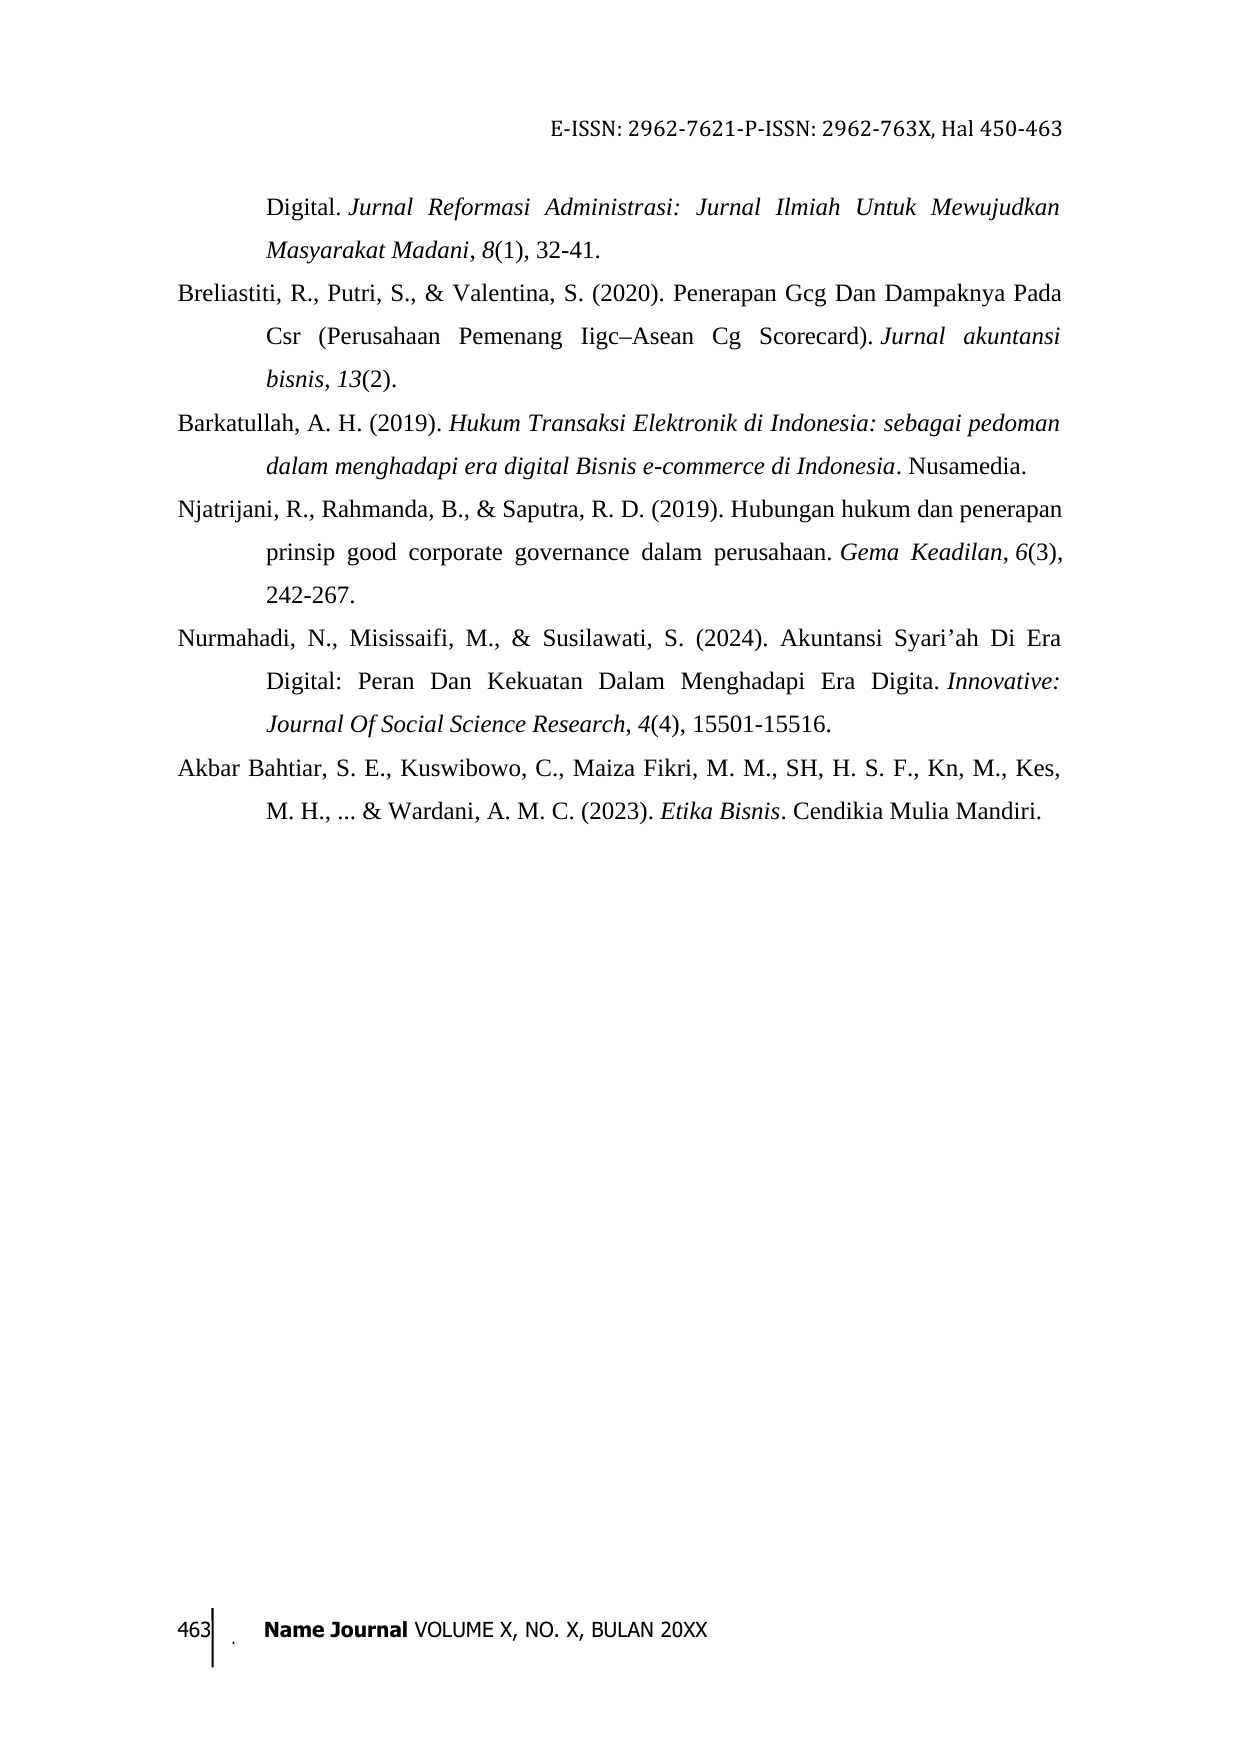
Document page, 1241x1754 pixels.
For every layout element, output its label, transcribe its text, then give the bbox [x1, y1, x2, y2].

text Barkatullah, A. H. (2019). Hukum Transaksi Elektronik di Indonesia: sebagai pedoman dalam menghadapi era digital Bisnis e-commerce di Indonesia. Nusamedia. [177, 408, 1063, 479]
text Akbar Bahtiar, S. E., Kuswibowo, C., Maiza Fikri, M. M., SH, H. S. F., Kn, M., Kes, M. H., ... & Wardani, A. M. C. (2023). Etika Bisnis. Cendikia Mulia Mandiri. [177, 753, 1063, 824]
text Njatrijani, R., Rahmanda, B., & Saputra, R. D. (2019). Hubungan hukum dan penerapan prinsip good corporate governance dalam perusahaan. Gema Keadilan, 6(3), 242-267. [177, 494, 1063, 609]
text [177, 192, 1063, 264]
text Breliastiti, R., Putri, S., & Valentina, S. (2020). Penerapan Gcg Dan Dampaknya Pada Csr (Perusahaan Pemenang Iigc–Asean Cg Scorecard). Jurnal akuntansi bisnis, 13(2). [177, 278, 1063, 393]
text Nurmahadi, N., Misissaifi, M., & Susilawati, S. (2024). Akuntansi Syari’ah Di Era Digital: Peran Dan Kekuatan Dalam Menghadapi Era Digita. Innovative: Journal Of Social Science Research, 4(4), 15501-15516. [177, 623, 1063, 738]
